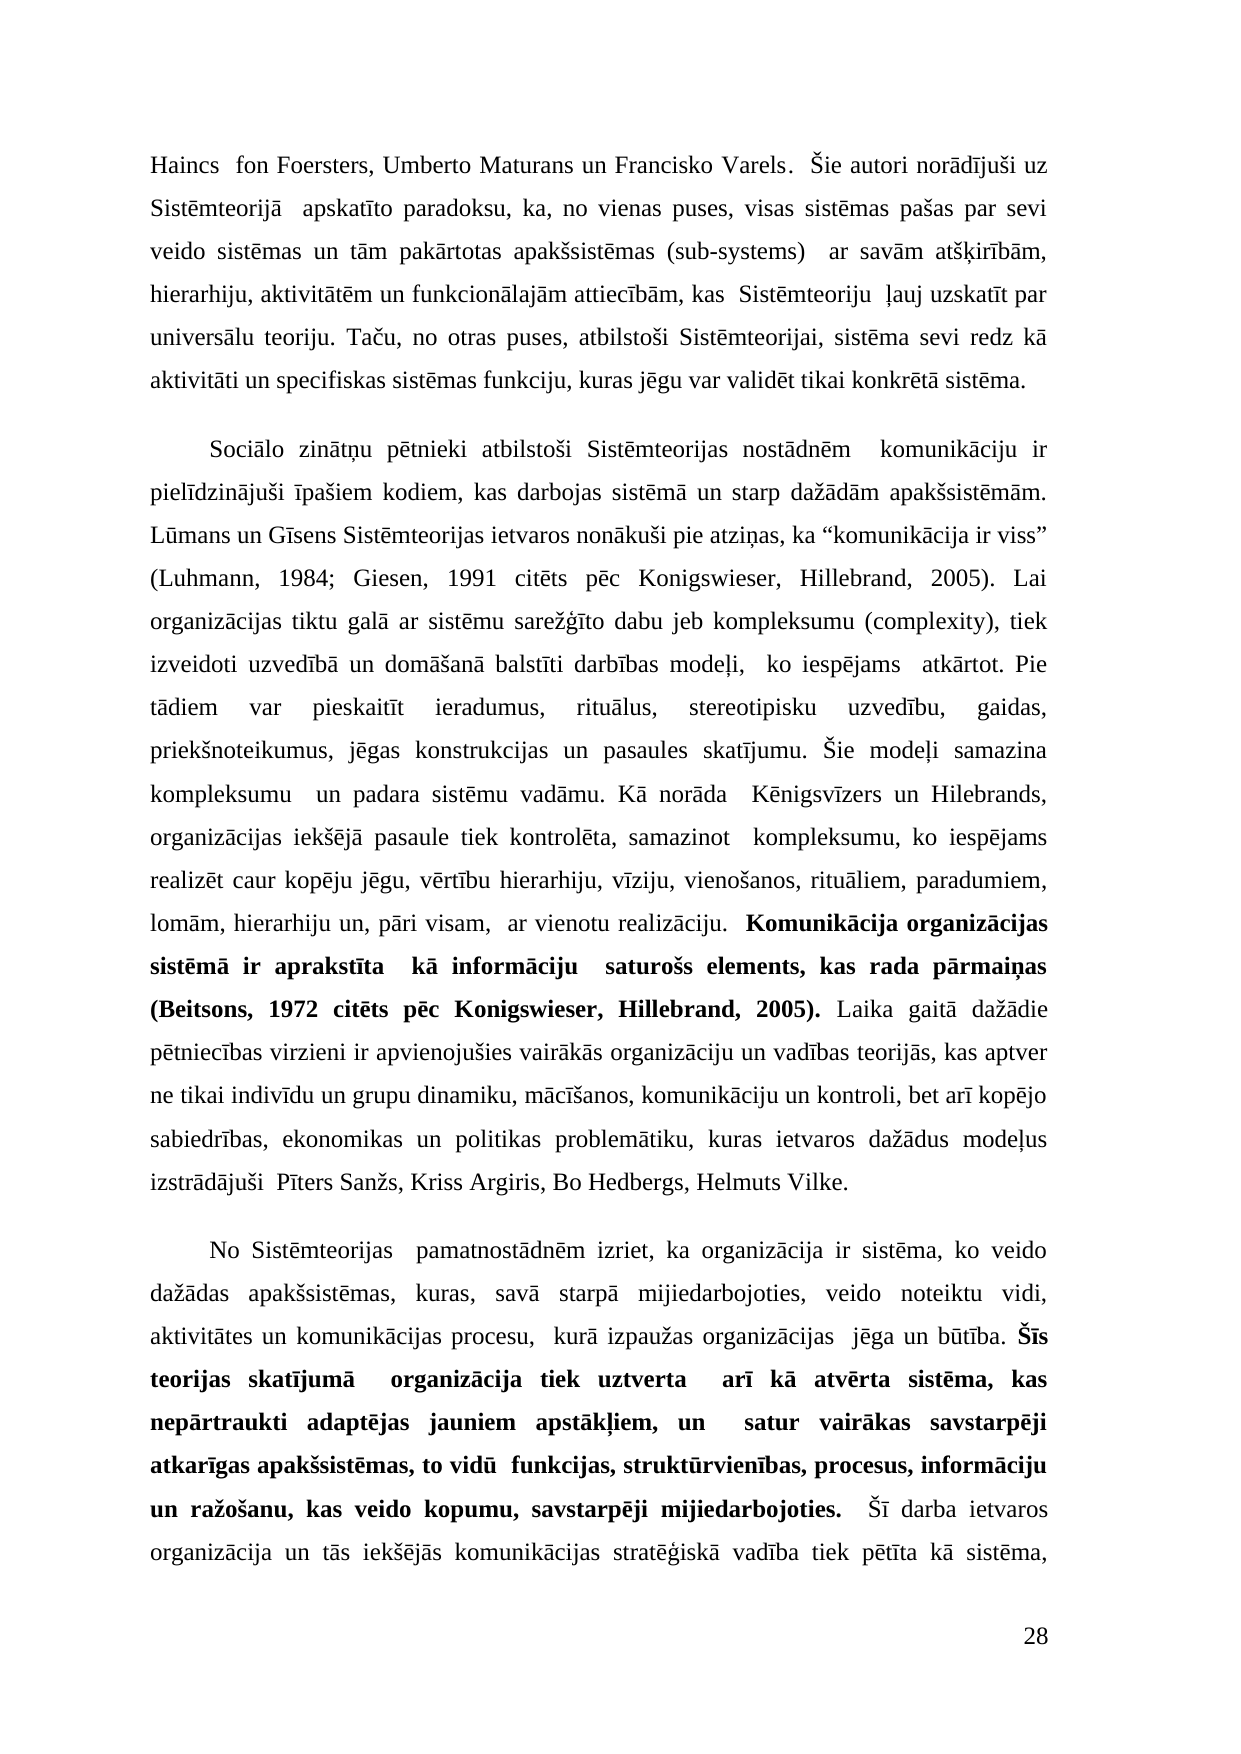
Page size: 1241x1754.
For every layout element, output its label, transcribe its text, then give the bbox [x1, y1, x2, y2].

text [150, 1235, 1048, 1566]
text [150, 150, 1048, 394]
text Sociālo zinātņu pētnieki atbilstoši Sistēmteorijas nostādnēm komunikāciju ir pielīdzinājuši īpašiem kodiem, kas darbojas sistēmā un starp dažādām apakšsistēmām. Lūmans un Gīsens Sistēmteorijas ietvaros nonākuši pie atziņas, ka “komunikācija ir viss” (Luhmann, 1984; Giesen, 1991 citēts pēc Konigswieser, Hillebrand, 2005). Lai organizācijas tiktu galā ar sistēmu sarežģīto dabu jeb kompleksumu (complexity), tiek izveidoti uzvedībā un domāšanā balstīti darbības modeļi, ko iespējams atkārtot. Pie tādiem var pieskaitīt ieradumus, rituālus, stereotipisku uzvedību, gaidas, priekšnoteikumus, jēgas konstrukcijas un pasaules skatījumu. Šie modeļi samazina kompleksumu un padara sistēmu vadāmu. Kā norāda Kēnigsvīzers un Hilebrands, organizācijas iekšējā pasaule tiek kontrolēta, samazinot kompleksumu, ko iespējams realizēt caur kopēju jēgu, vērtību hierarhiju, vīziju, vienošanos, rituāliem, paradumiem, lomām, hierarhiju un, pāri visam, ar vienotu realizāciju. Komunikācija organizācijas sistēmā ir aprakstīta kā informāciju saturošs elements, kas rada pārmaiņas (Beitsons, 1972 citēts pēc Konigswieser, Hillebrand, 2005). Laika gaitā dažādie pētniecības virzieni ir apvienojušies vairākās organizāciju un vadības teorijās, kas aptver ne tikai indivīdu un grupu dinamiku, mācīšanos, komunikāciju un kontroli, bet arī kopējo sabiedrības, ekonomikas un politikas problemātiku, kuras ietvaros dažādus modeļus izstrādājuši Pīters Sanžs, Kriss Argiris, Bo Hedbergs, Helmuts Vilke. [150, 434, 1048, 1196]
